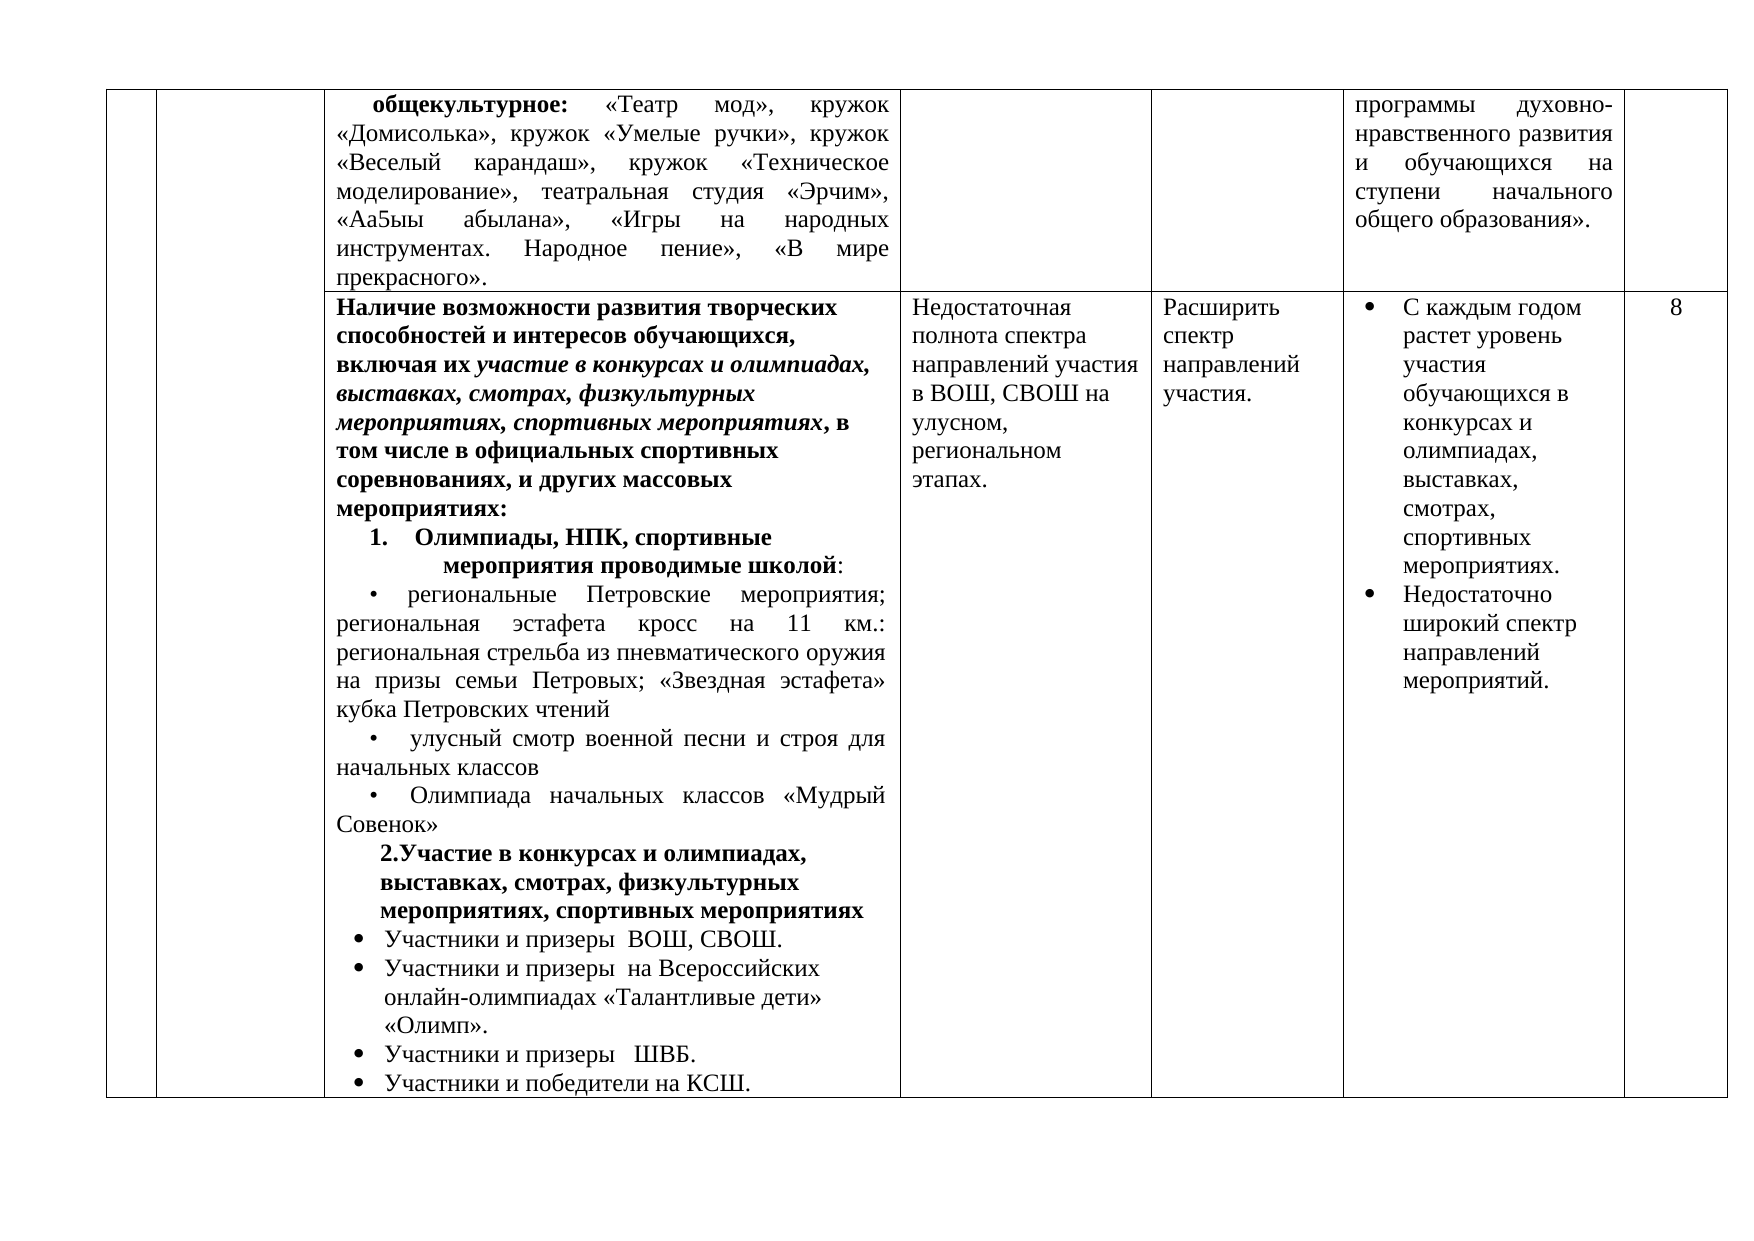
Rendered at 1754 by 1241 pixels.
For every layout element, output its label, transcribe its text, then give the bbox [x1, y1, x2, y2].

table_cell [1152, 90, 1343, 291]
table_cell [325, 292, 900, 1097]
table_cell 9 [1625, 90, 1727, 291]
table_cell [1152, 292, 1343, 1097]
table_cell 8 [1625, 292, 1727, 1097]
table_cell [1344, 90, 1624, 291]
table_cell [325, 90, 900, 291]
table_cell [901, 292, 1151, 1097]
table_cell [901, 90, 1151, 291]
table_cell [1344, 292, 1624, 1097]
